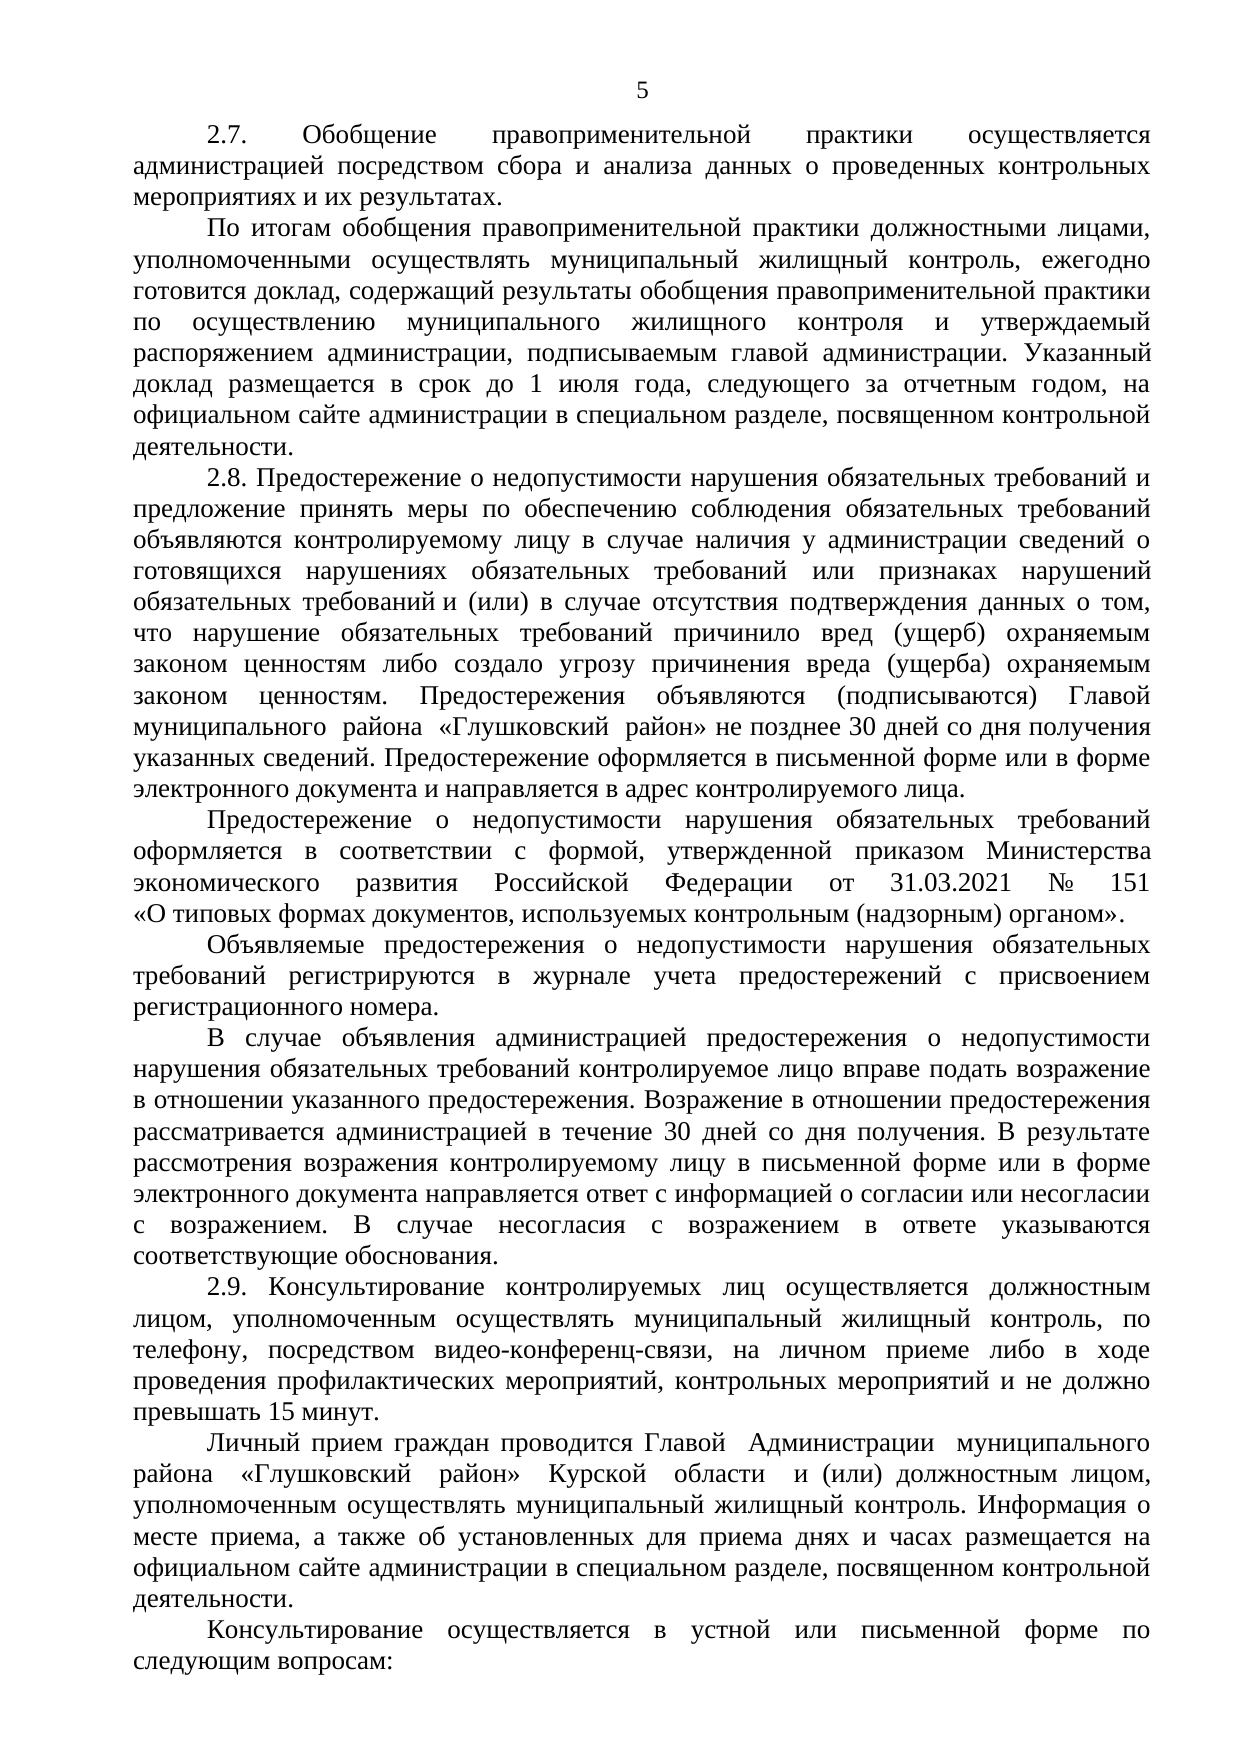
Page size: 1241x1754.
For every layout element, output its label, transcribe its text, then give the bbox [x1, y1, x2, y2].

text 2.7. Обобщение правоприменительной практики осуществляется администрацией посредством сбора и анализа данных о проведенных контрольных мероприятиях и их результатах. [133, 118, 1152, 212]
text Консультирование осуществляется в устной или письменной форме по следующим вопросам: [133, 1613, 1152, 1675]
text 2.8. Предостережение о недопустимости нарушения обязательных требований и предложение принять меры по обеспечению соблюдения обязательных требований объявляются контролируемому лицу в случае наличия у администрации сведений о готовящихся нарушениях обязательных требований или признаках нарушений обязательных требований и (или) в случае отсутствия подтверждения данных о том, что нарушение обязательных требований причинило вред (ущерб) охраняемым законом ценностям либо создало угрозу причинения вреда (ущерба) охраняемым законом ценностям. Предостережения объявляются (подписываются) Главой муниципального района «Глушковский район» не позднее 30 дней со дня получения указанных сведений. Предостережение оформляется в письменной форме или в форме электронного документа и направляется в адрес контролируемого лица. [133, 461, 1152, 803]
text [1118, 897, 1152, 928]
text Объявляемые предостережения о недопустимости нарушения обязательных требований регистрируются в журнале учета предостережений с присвоением регистрационного номера. [133, 928, 1152, 1021]
text В случае объявления администрацией предостережения о недопустимости нарушения обязательных требований контролируемое лицо вправе подать возражение в отношении указанного предостережения. Возражение в отношении предостережения рассматривается администрацией в течение 30 дней со дня получения. В результате рассмотрения возражения контролируемому лицу в письменной форме или в форме электронного документа направляется ответ с информацией о согласии или несогласии с возражением. В случае несогласия с возражением в ответе указываются соответствующие обоснования. [133, 1021, 1152, 1271]
text Предостережение о недопустимости нарушения обязательных требований оформляется в соответствии с формой, утвержденной приказом Министерства экономического развития Российской Федерации от 31.03.2021 № 151 «О типовых формах документов, используемых контрольным (надзорным) органом». [133, 803, 1152, 866]
text По итогам обобщения правоприменительной практики должностными лицами, уполномоченными осуществлять муниципальный жилищный контроль, ежегодно готовится доклад, содержащий результаты обобщения правоприменительной практики по осуществлению муниципального жилищного контроля и утверждаемый распоряжением администрации, подписываемым главой администрации. Указанный доклад размещается в срок до 1 июля года, следующего за отчетным годом, на официальном сайте администрации в специальном разделе, посвященном контрольной деятельности. [133, 212, 1152, 461]
text 2.9. Консультирование контролируемых лиц осуществляется должностным лицом, уполномоченным осуществлять муниципальный жилищный контроль, по телефону, посредством видео-конференц-связи, на личном приеме либо в ходе проведения профилактических мероприятий, контрольных мероприятий и не должно превышать 15 минут. [133, 1271, 1152, 1426]
text Личный прием граждан проводится Главой Администрации муниципального района «Глушковский район» Курской области и (или) должностным лицом, уполномоченным осуществлять муниципальный жилищный контроль. Информация о месте приема, а также об установленных для приема днях и часах размещается на официальном сайте администрации в специальном разделе, посвященном контрольной деятельности. [133, 1426, 1152, 1613]
